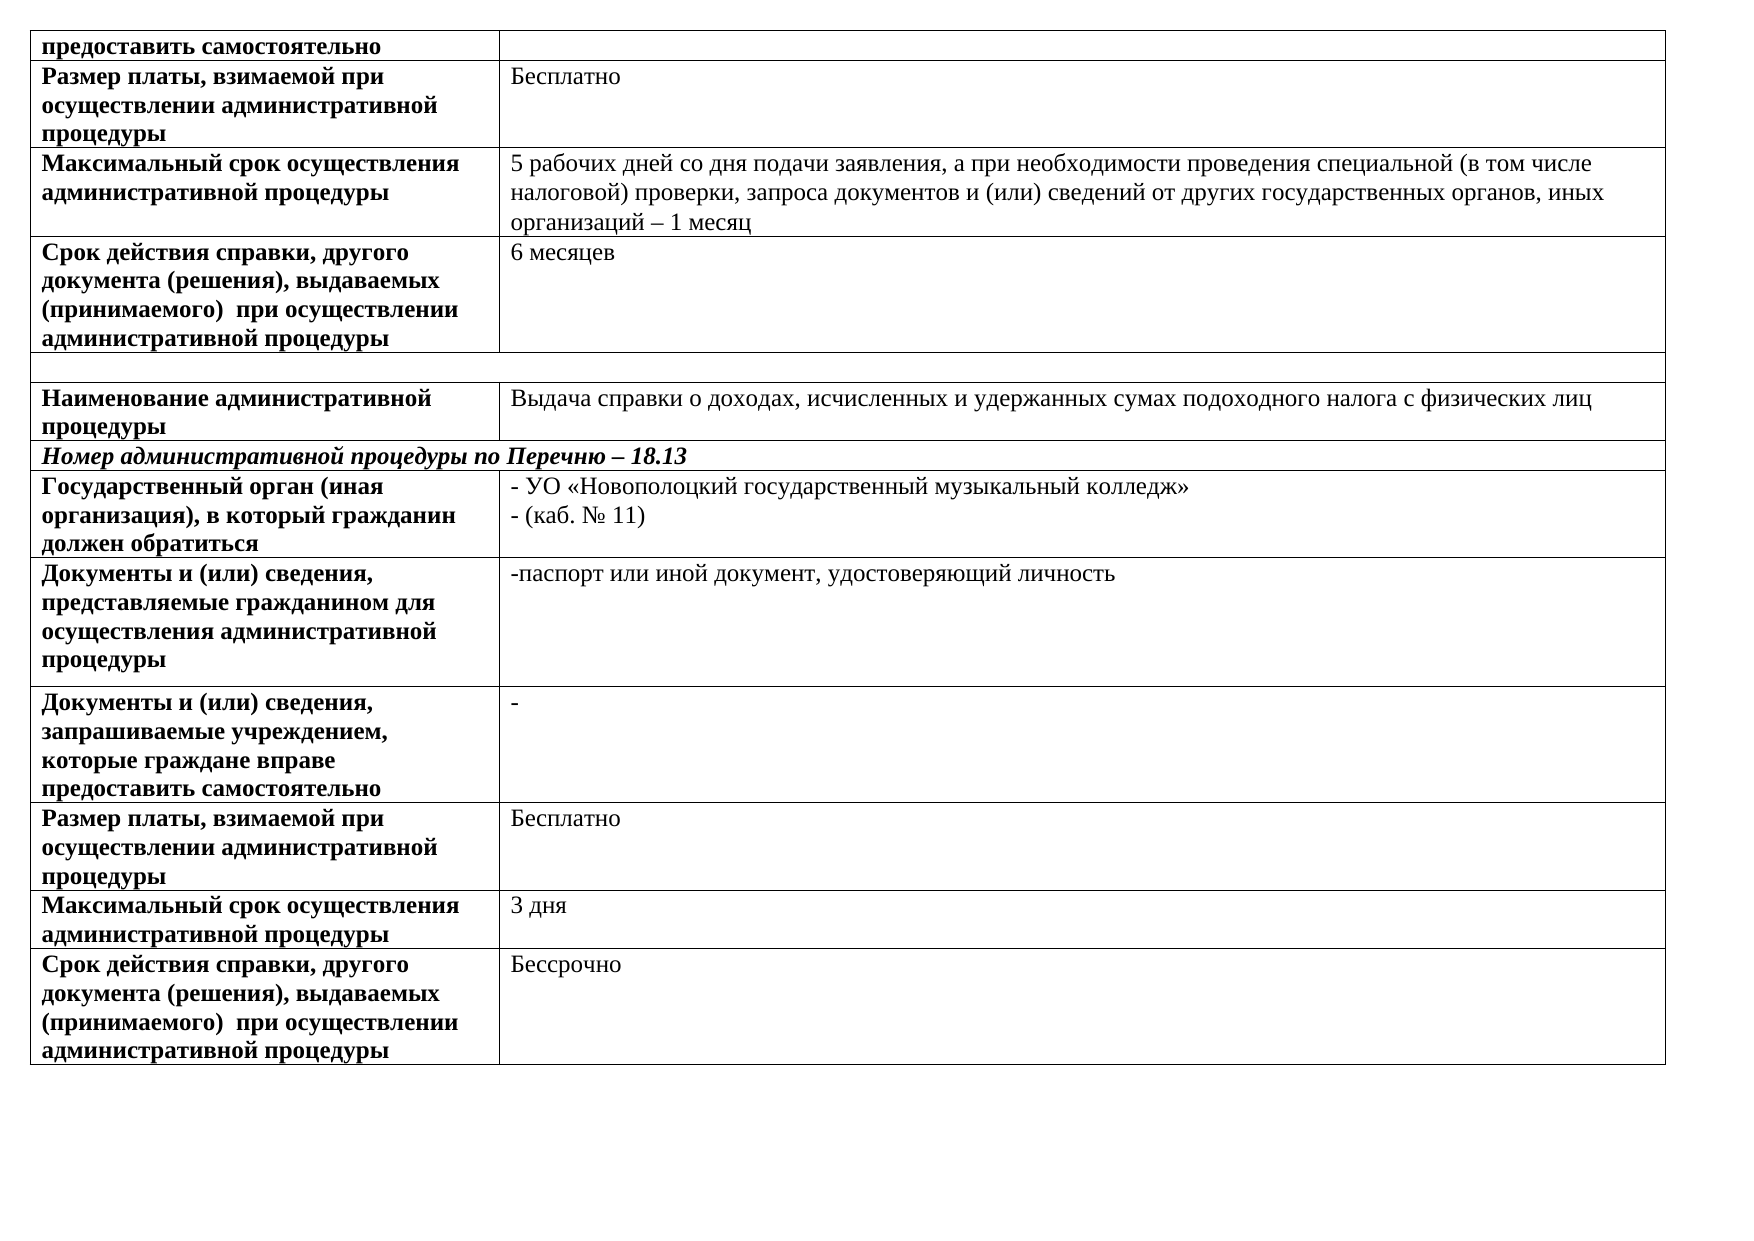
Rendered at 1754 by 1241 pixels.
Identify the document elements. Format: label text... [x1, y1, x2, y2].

table_cell Документы и (или) сведения, запрашиваемые учреждением, которые граждане вправе предоставить самостоятельно [31, 687, 499, 802]
table_cell Выдача справки о доходах, исчисленных и удержанных сумах подоходного налога с физических лиц [500, 383, 1665, 440]
table_cell Бесплатно [500, 803, 1665, 889]
table_cell Номер административной процедуры по Перечню – 18.13 [31, 441, 1665, 470]
table_cell 5 рабочих дней со дня подачи заявления, а при необходимости проведения специальной (в том числе налоговой) проверки, запроса документов и (или) сведений от других государственных органов, иных организаций – 1 месяц [500, 148, 1665, 236]
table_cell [31, 31, 499, 60]
table_cell 6 месяцев [500, 237, 1665, 352]
table_cell Размер платы, взимаемой при осуществлении административной процедуры [31, 61, 499, 147]
table_cell Максимальный срок осуществления административной процедуры [31, 148, 499, 236]
table_cell Срок действия справки, другого документа (решения), выдаваемых (принимаемого) при осуществлении административной процедуры [31, 237, 499, 352]
table_cell - УО «Новополоцкий государственный музыкальный колледж» - (каб. № 11) [500, 471, 1665, 557]
table_cell [31, 353, 1665, 382]
table_cell -паспорт или иной документ, удостоверяющий личность [500, 558, 1665, 686]
table_cell 3 дня [500, 891, 1665, 948]
table_cell Срок действия справки, другого документа (решения), выдаваемых (принимаемого) при осуществлении административной процедуры [31, 949, 499, 1064]
table_cell Бесплатно [500, 61, 1665, 147]
table_cell Максимальный срок осуществления административной процедуры [31, 891, 499, 948]
table_cell Размер платы, взимаемой при осуществлении административной процедуры [31, 803, 499, 889]
table_cell Наименование административной процедуры [31, 383, 499, 440]
table_cell Государственный орган (иная организация), в который гражданин должен обратиться [31, 471, 499, 557]
table_cell - [500, 687, 1665, 802]
table_cell - [500, 31, 1665, 60]
table_cell Документы и (или) сведения, представляемые гражданином для осуществления административной процедуры [31, 558, 499, 686]
table_cell Бессрочно [500, 949, 1665, 1064]
